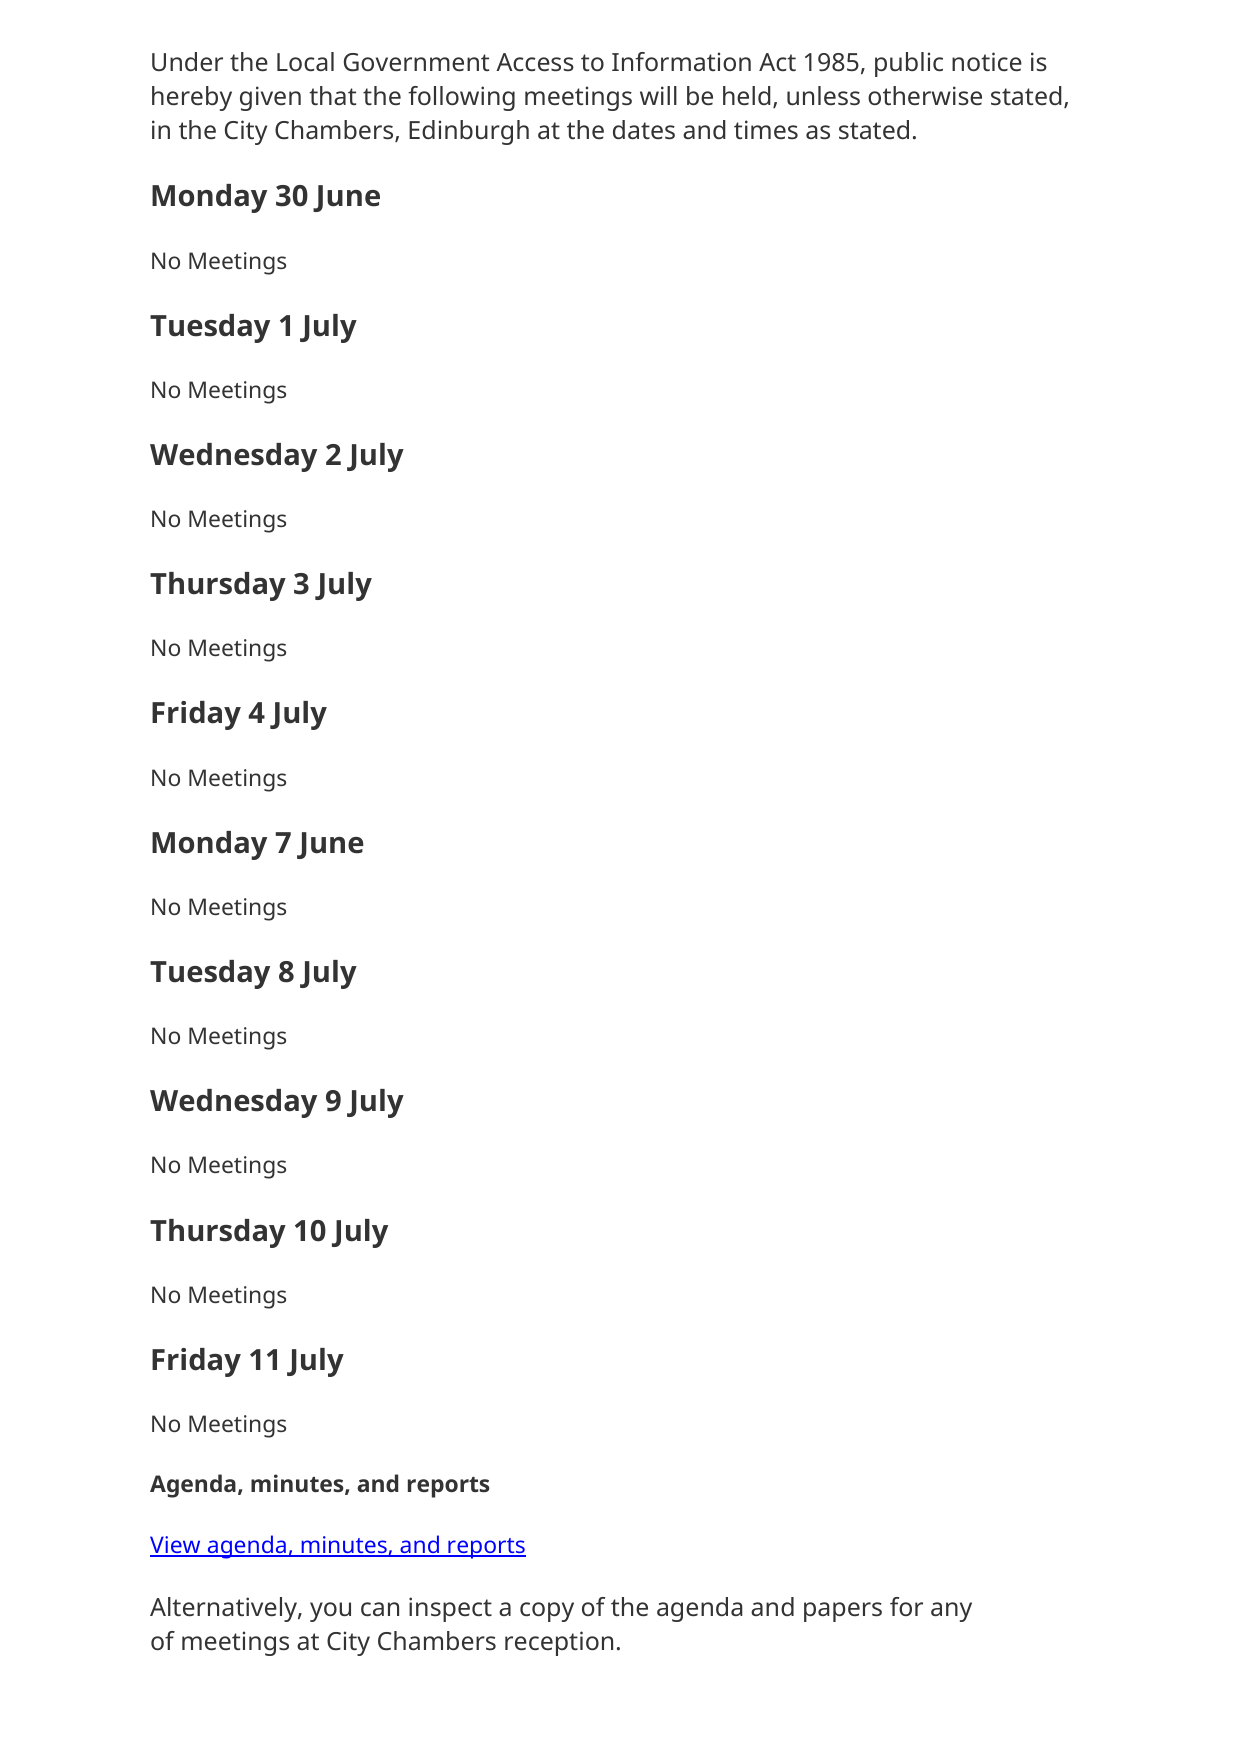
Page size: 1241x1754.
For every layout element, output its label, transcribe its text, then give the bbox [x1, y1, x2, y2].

text No Meetings [150, 891, 1090, 922]
text Thursday 3 July [150, 563, 1090, 603]
text Under the Local Government Access to Information Act 1985, public notice is hereby given that the following meetings will be held, unless otherwise stated, in the City Chambers, Edinburgh at the dates and times as stated. [150, 44, 1090, 147]
text No Meetings [150, 1149, 1090, 1181]
text No Meetings [150, 503, 1090, 534]
text Tuesday 1 July [150, 305, 1090, 345]
text No Meetings [150, 762, 1090, 793]
text Agenda, minutes, and reports [150, 1468, 1090, 1500]
text No Meetings [150, 244, 1090, 276]
text No Meetings [150, 632, 1090, 664]
text Tuesday 8 July [150, 951, 1090, 991]
text No Meetings [150, 374, 1090, 405]
text Alternatively, you can inspect a copy of the agenda and papers for any of meetings at City Chambers reception. [150, 1589, 1090, 1657]
text No Meetings [150, 1408, 1090, 1439]
text Friday 11 July [150, 1339, 1090, 1379]
text Monday 7 June [150, 822, 1090, 862]
text Wednesday 2 July [150, 434, 1090, 474]
text Thursday 10 July [150, 1210, 1090, 1249]
text Wednesday 9 July [150, 1081, 1090, 1120]
text View agenda, minutes, and reports [150, 1529, 1090, 1560]
text No Meetings [150, 1279, 1090, 1310]
text No Meetings [150, 1020, 1090, 1051]
text Monday 30 June [150, 176, 1090, 215]
text Friday 4 July [150, 693, 1090, 732]
